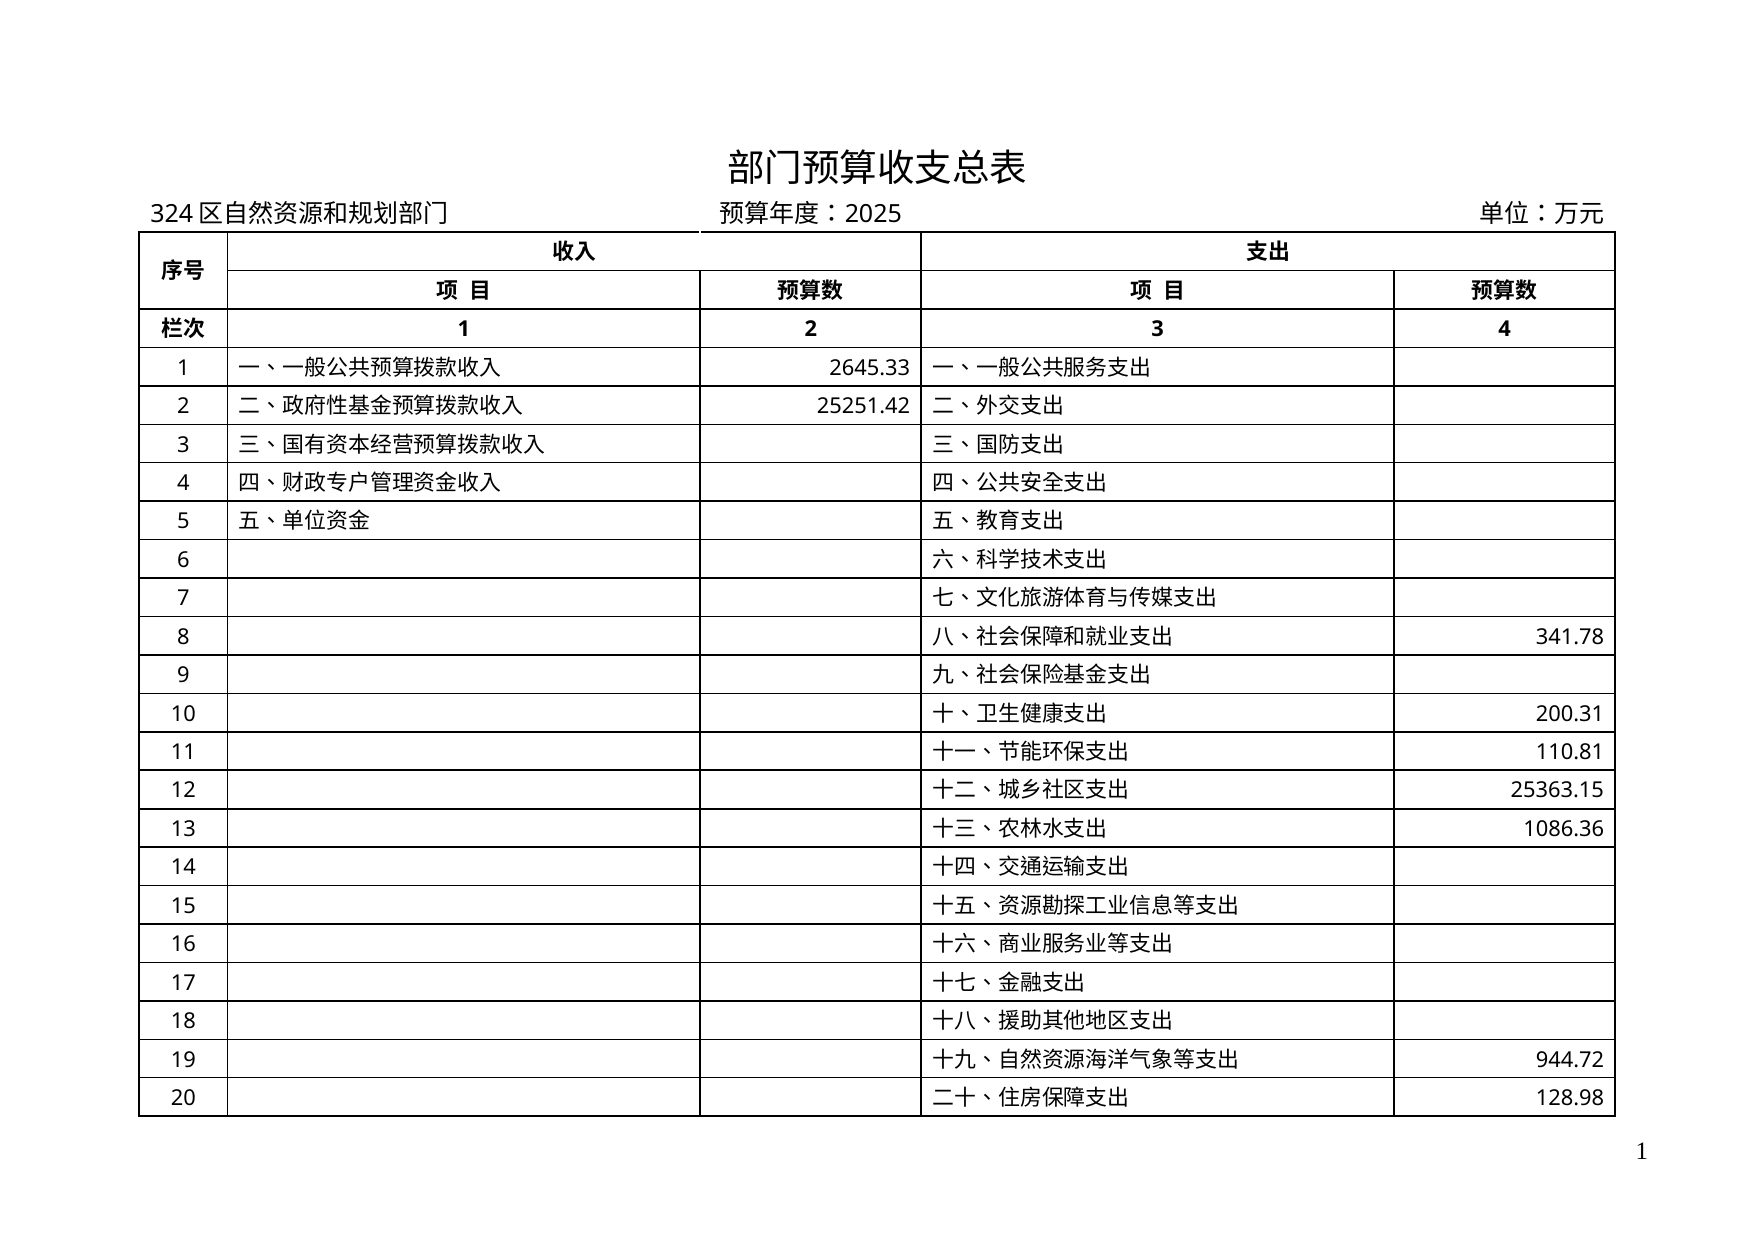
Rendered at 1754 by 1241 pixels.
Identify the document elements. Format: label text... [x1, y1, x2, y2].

table_cell 20 [140, 1078, 227, 1115]
table_cell 25363.15 [1395, 771, 1614, 808]
table_cell 200.31 [1395, 694, 1614, 731]
table_cell 十、卫生健康支出 [922, 694, 1393, 731]
table_cell [701, 733, 920, 769]
table_cell [228, 1002, 699, 1038]
table_cell [701, 1002, 920, 1038]
table_cell [701, 579, 920, 616]
table_cell [228, 925, 699, 962]
table_cell 十一、节能环保支出 [922, 733, 1393, 769]
table_cell [1395, 579, 1614, 616]
table_header 单位：万元 [922, 195, 1614, 231]
table_cell [701, 1040, 920, 1077]
table_cell 项 目 [922, 271, 1393, 308]
table_cell 15 [140, 886, 227, 923]
text 部门预算收支总表 [106, 142, 1648, 193]
table_cell [1395, 463, 1614, 500]
table_cell [228, 848, 699, 885]
table_cell 4 [140, 463, 227, 500]
table_cell [228, 1078, 699, 1115]
table_cell [701, 963, 920, 1000]
table_cell [1395, 925, 1614, 962]
table_cell 五、教育支出 [922, 502, 1393, 539]
table_cell 二十、住房保障支出 [922, 1078, 1393, 1115]
table_cell [701, 771, 920, 808]
table_cell 6 [140, 540, 227, 577]
table_cell 2645.33 [701, 348, 920, 385]
table_cell [228, 771, 699, 808]
table_cell [228, 540, 699, 577]
table_cell [701, 617, 920, 654]
table_cell 12 [140, 771, 227, 808]
table_cell 十五、资源勘探工业信息等支出 [922, 886, 1393, 923]
table_cell [228, 963, 699, 1000]
table_cell 十四、交通运输支出 [922, 848, 1393, 885]
table_header 324区自然资源和规划部门 [140, 195, 699, 231]
table_cell 18 [140, 1002, 227, 1038]
table_cell 四、公共安全支出 [922, 463, 1393, 500]
table_cell 5 [140, 502, 227, 539]
table_cell 16 [140, 925, 227, 962]
table_cell 支出 [922, 233, 1614, 270]
table_cell [228, 810, 699, 846]
table_cell 19 [140, 1040, 227, 1077]
table_cell 3 [922, 310, 1393, 347]
table_cell [701, 810, 920, 846]
table_cell [228, 733, 699, 769]
table_cell 一、一般公共预算拨款收入 [228, 348, 699, 385]
table_cell 9 [140, 656, 227, 692]
table_cell 10 [140, 694, 227, 731]
table_cell 1 [140, 348, 227, 385]
table_cell 收入 [228, 233, 920, 270]
table_cell 8 [140, 617, 227, 654]
table_cell 1086.36 [1395, 810, 1614, 846]
table_cell 十六、商业服务业等支出 [922, 925, 1393, 962]
table_cell 25251.42 [701, 387, 920, 423]
table_cell [1395, 963, 1614, 1000]
table_cell 三、国有资本经营预算拨款收入 [228, 425, 699, 462]
table_cell [1395, 348, 1614, 385]
table_cell 预算数 [701, 271, 920, 308]
table_cell 三、国防支出 [922, 425, 1393, 462]
table_cell 13 [140, 810, 227, 846]
table_cell 7 [140, 579, 227, 616]
table_cell 八、社会保障和就业支出 [922, 617, 1393, 654]
table_cell [1395, 1002, 1614, 1038]
table_cell 十八、援助其他地区支出 [922, 1002, 1393, 1038]
table_cell 3 [140, 425, 227, 462]
table_cell [228, 579, 699, 616]
table_cell 六、科学技术支出 [922, 540, 1393, 577]
table_cell [228, 617, 699, 654]
table_cell 十七、金融支出 [922, 963, 1393, 1000]
table_cell [1395, 540, 1614, 577]
table_cell [1395, 425, 1614, 462]
table_cell [701, 1078, 920, 1115]
table_cell [228, 656, 699, 692]
table_cell 11 [140, 733, 227, 769]
table_cell [701, 540, 920, 577]
table_cell [1395, 886, 1614, 923]
table_cell 十三、农林水支出 [922, 810, 1393, 846]
table_cell 一、一般公共服务支出 [922, 348, 1393, 385]
table_cell 十二、城乡社区支出 [922, 771, 1393, 808]
table_cell 2 [140, 387, 227, 423]
table_cell [701, 886, 920, 923]
table_header 预算年度：2025 [701, 195, 920, 231]
table_cell [1395, 387, 1614, 423]
table_cell 预算数 [1395, 271, 1614, 308]
table_cell 序号 [140, 233, 227, 308]
table_cell [701, 694, 920, 731]
table_cell 944.72 [1395, 1040, 1614, 1077]
table_cell 栏次 [140, 310, 227, 347]
table_cell [701, 425, 920, 462]
table_cell 二、外交支出 [922, 387, 1393, 423]
table_cell 2 [701, 310, 920, 347]
table_cell [228, 886, 699, 923]
table_cell [1395, 656, 1614, 692]
table_cell 110.81 [1395, 733, 1614, 769]
table_cell [228, 1040, 699, 1077]
table_cell [1395, 502, 1614, 539]
table_cell 4 [1395, 310, 1614, 347]
table_cell 十九、自然资源海洋气象等支出 [922, 1040, 1393, 1077]
table_cell 1 [228, 310, 699, 347]
table_cell 二、政府性基金预算拨款收入 [228, 387, 699, 423]
table_cell [701, 463, 920, 500]
table_cell 项 目 [228, 271, 699, 308]
table_cell 五、单位资金 [228, 502, 699, 539]
table_cell [701, 848, 920, 885]
table_cell [1395, 848, 1614, 885]
table_cell [228, 694, 699, 731]
table_cell [701, 925, 920, 962]
table_cell 341.78 [1395, 617, 1614, 654]
table_cell 七、文化旅游体育与传媒支出 [922, 579, 1393, 616]
table_cell [701, 656, 920, 692]
table_cell [701, 502, 920, 539]
table_cell 14 [140, 848, 227, 885]
table_cell 四、财政专户管理资金收入 [228, 463, 699, 500]
table_cell 九、社会保险基金支出 [922, 656, 1393, 692]
table_cell 17 [140, 963, 227, 1000]
table_cell 128.98 [1395, 1078, 1614, 1115]
